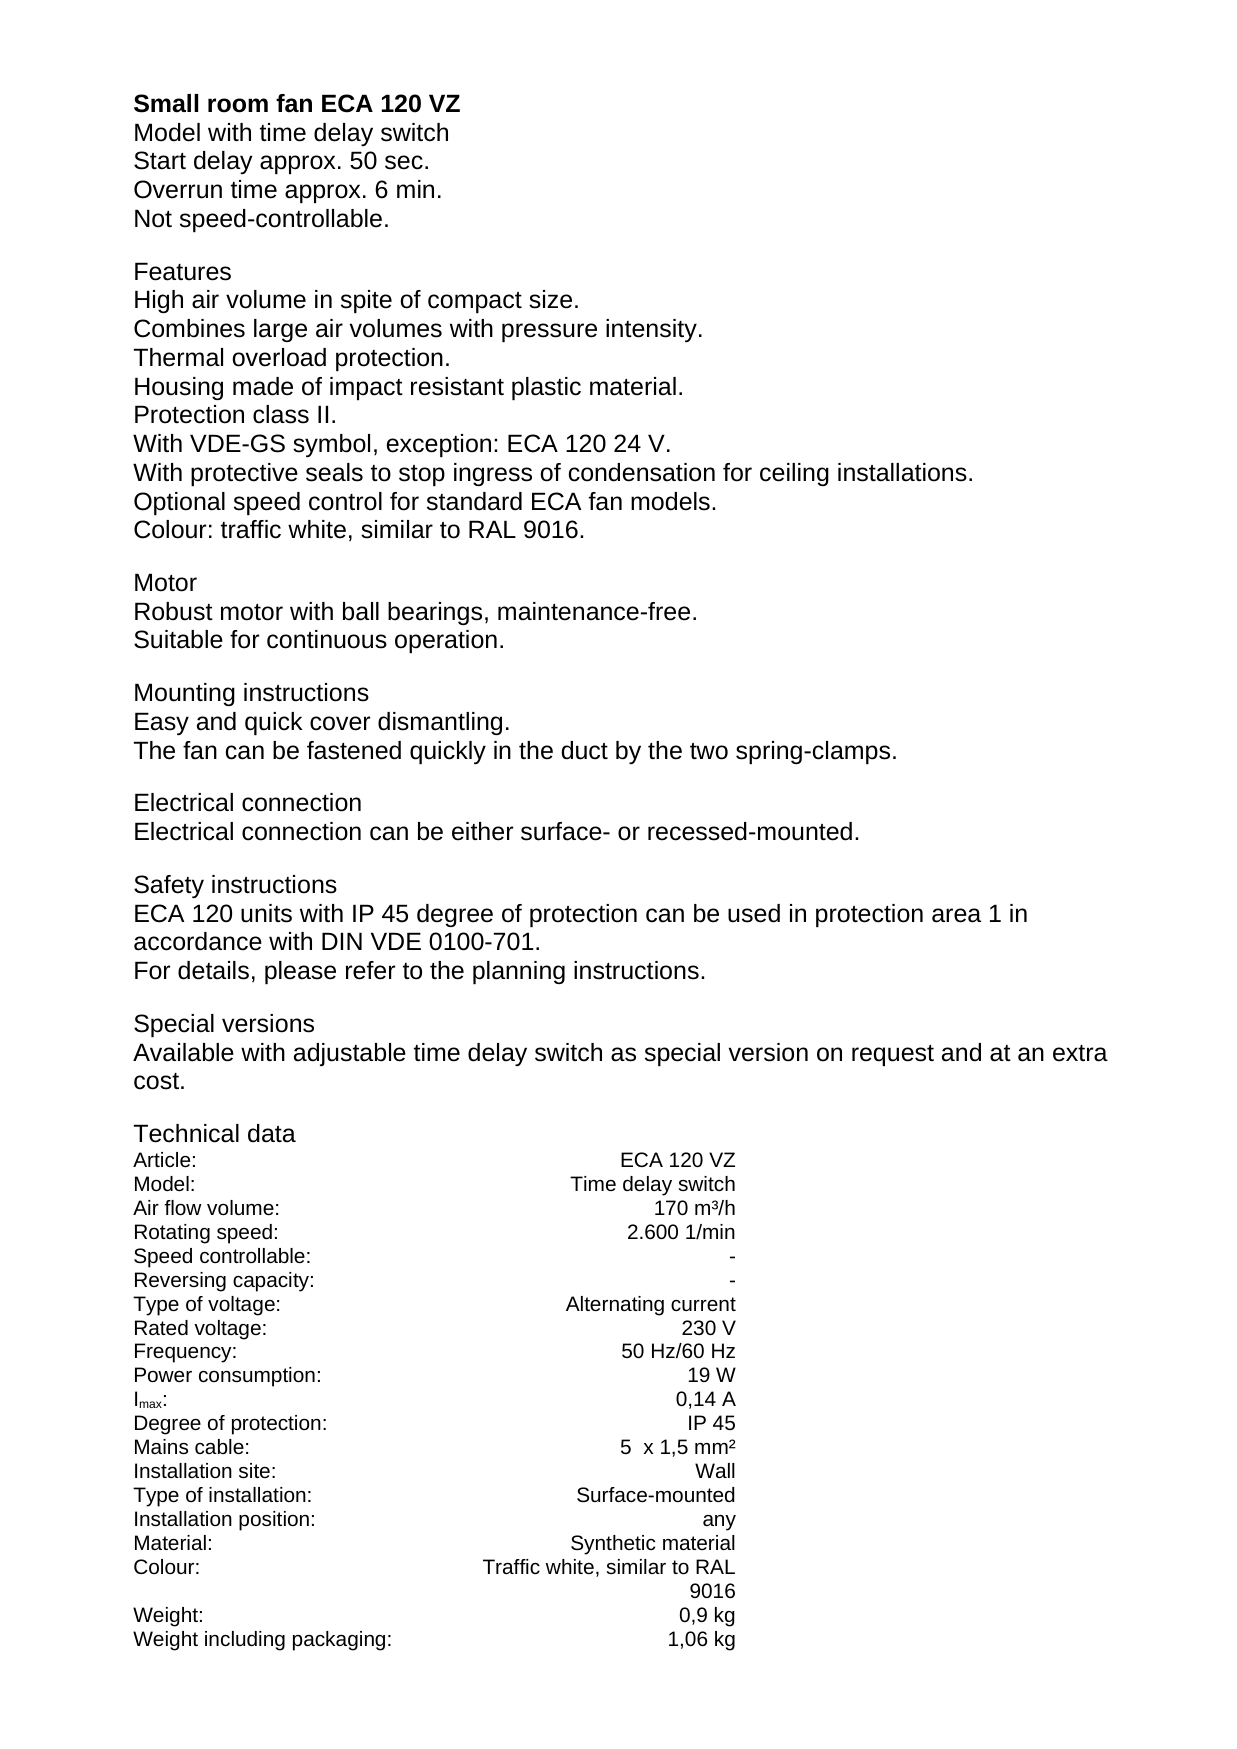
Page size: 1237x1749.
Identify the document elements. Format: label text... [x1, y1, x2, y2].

table_cell Model: [122, 1172, 434, 1196]
text Safety instructions [133, 870, 1148, 898]
table_cell Power consumption: [122, 1363, 434, 1387]
table_cell Weight: [122, 1603, 434, 1627]
text Colour: traffic white, similar to RAL 9016. [133, 515, 1148, 544]
text Protection class II. [133, 400, 1148, 429]
table_cell IP 45 [434, 1411, 747, 1435]
text Technical data [133, 1119, 1148, 1148]
table_cell 5 x 1,5 mm² [434, 1435, 747, 1459]
table_header ECA 120 VZ [434, 1148, 747, 1172]
table_cell Material: [122, 1531, 434, 1555]
table_cell 0,14 A [434, 1387, 747, 1411]
table_cell Colour: [122, 1555, 434, 1603]
table_cell Type of installation: [122, 1483, 434, 1507]
text Not speed-controllable. [133, 204, 1148, 232]
text With protective seals to stop ingress of condensation for ceiling installations. [133, 458, 1148, 486]
table_cell 170 m³/h [434, 1196, 747, 1219]
text Available with adjustable time delay switch as special version on request and at an extra cost. [133, 1037, 1148, 1095]
table_cell Air flow volume: [122, 1196, 434, 1219]
text Overrun time approx. 6 min. [133, 175, 1148, 204]
table_cell Time delay switch [434, 1172, 747, 1196]
table_cell - [434, 1244, 747, 1267]
text Suitable for continuous operation. [133, 625, 1148, 654]
table_cell Traffic white, similar to RAL 9016 [434, 1555, 747, 1603]
table_cell Installation site: [122, 1459, 434, 1483]
text Features [133, 256, 1148, 285]
table_cell Speed controllable: [122, 1244, 434, 1267]
text Motor [133, 568, 1148, 597]
table_cell Imax: [122, 1387, 434, 1411]
text Small room fan ECA 120 VZ [133, 89, 1148, 117]
text With VDE-GS symbol, exception: ECA 120 24 V. [133, 429, 1148, 458]
text Electrical connection can be either surface- or recessed-mounted. [133, 817, 1148, 846]
table_cell - [434, 1268, 747, 1291]
table_cell 0,9 kg [434, 1603, 747, 1627]
table_cell 230 V [434, 1315, 747, 1339]
text For details, please refer to the planning instructions. [133, 956, 1148, 985]
table_cell Installation position: [122, 1507, 434, 1531]
table_cell Wall [434, 1459, 747, 1483]
table_cell 1,06 kg [434, 1627, 747, 1651]
table_cell Alternating current [434, 1291, 747, 1315]
text The fan can be fastened quickly in the duct by the two spring-clamps. [133, 736, 1148, 764]
table_header Article: [122, 1148, 434, 1172]
text Robust motor with ball bearings, maintenance-free. [133, 597, 1148, 625]
table_cell Rotating speed: [122, 1220, 434, 1243]
text Optional speed control for standard ECA fan models. [133, 486, 1148, 515]
table_cell Weight including packaging: [122, 1627, 434, 1651]
text Housing made of impact resistant plastic material. [133, 371, 1148, 400]
text Electrical connection [133, 788, 1148, 817]
table_cell Reversing capacity: [122, 1268, 434, 1291]
table_cell 2.600 1/min [434, 1220, 747, 1243]
table_cell Synthetic material [434, 1531, 747, 1555]
text Special versions [133, 1009, 1148, 1037]
text Start delay approx. 50 sec. [133, 146, 1148, 175]
text Easy and quick cover dismantling. [133, 707, 1148, 736]
table_cell 19 W [434, 1363, 747, 1387]
table_cell Degree of protection: [122, 1411, 434, 1435]
table_cell Mains cable: [122, 1435, 434, 1459]
text Thermal overload protection. [133, 343, 1148, 371]
table_cell Surface-mounted [434, 1483, 747, 1507]
text ECA 120 units with IP 45 degree of protection can be used in protection area 1 in accordance with DIN VDE 0100-701. [133, 898, 1148, 956]
table_cell Frequency: [122, 1339, 434, 1363]
text Mounting instructions [133, 678, 1148, 707]
text High air volume in spite of compact size. [133, 285, 1148, 314]
table_cell Rated voltage: [122, 1315, 434, 1339]
table_cell 50 Hz/60 Hz [434, 1339, 747, 1363]
text Combines large air volumes with pressure intensity. [133, 314, 1148, 343]
table_cell Type of voltage: [122, 1291, 434, 1315]
text Model with time delay switch [133, 117, 1148, 146]
table_cell any [434, 1507, 747, 1531]
